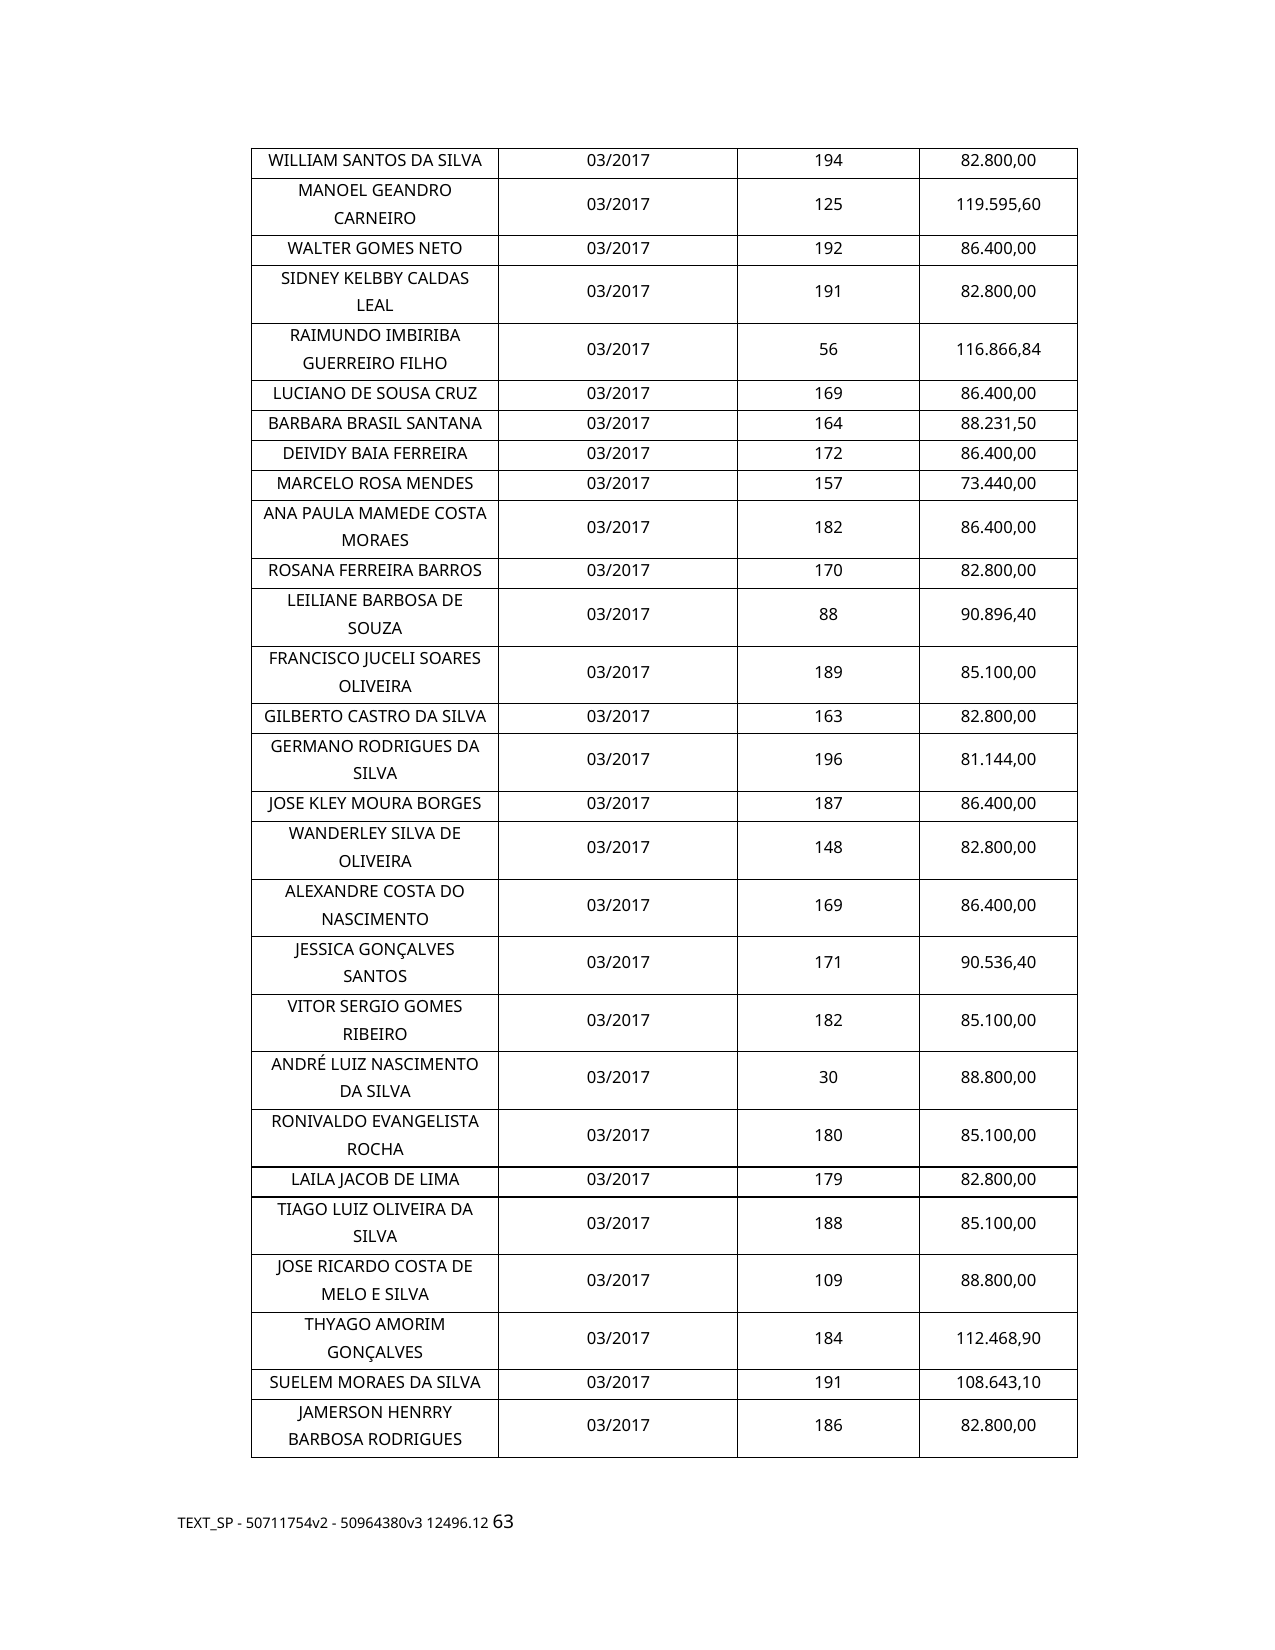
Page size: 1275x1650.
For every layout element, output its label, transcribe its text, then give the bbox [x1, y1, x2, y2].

table_cell 189 [738, 647, 919, 703]
table_cell 03/2017 [499, 880, 737, 936]
table_cell 85.100,00 [920, 995, 1077, 1051]
table_cell 169 [738, 381, 919, 410]
table_cell 03/2017 [499, 1313, 737, 1369]
table_cell 109 [738, 1255, 919, 1312]
table_cell 82.800,00 [920, 1168, 1077, 1196]
table_cell 03/2017 [499, 381, 737, 410]
table_cell 03/2017 [499, 559, 737, 588]
table_cell 169 [738, 880, 919, 936]
table_cell GILBERTO CASTRO DA SILVA [252, 704, 498, 733]
table_cell MANOEL GEANDRO CARNEIRO [252, 179, 498, 235]
table_cell 03/2017 [499, 1110, 737, 1166]
table_cell 82.800,00 [920, 149, 1077, 178]
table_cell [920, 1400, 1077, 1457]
table_cell 157 [738, 471, 919, 500]
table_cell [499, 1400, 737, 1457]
table_cell GERMANO RODRIGUES DA SILVA [252, 734, 498, 791]
table_cell 03/2017 [499, 822, 737, 878]
table_cell 03/2017 [499, 1052, 737, 1109]
table_cell 03/2017 [499, 1168, 737, 1196]
table_cell 194 [738, 149, 919, 178]
table_cell WANDERLEY SILVA DE OLIVEIRA [252, 822, 498, 878]
table_cell WALTER GOMES NETO [252, 236, 498, 265]
table_cell 03/2017 [499, 734, 737, 791]
table_cell MARCELO ROSA MENDES [252, 471, 498, 500]
table_cell 163 [738, 704, 919, 733]
table_cell 191 [738, 266, 919, 323]
table_cell RONIVALDO EVANGELISTA ROCHA [252, 1110, 498, 1166]
table_cell 82.800,00 [920, 266, 1077, 323]
table_cell 03/2017 [499, 937, 737, 994]
table_cell 86.400,00 [920, 381, 1077, 410]
table_cell 03/2017 [499, 589, 737, 646]
table_cell 03/2017 [499, 411, 737, 440]
table_cell TIAGO LUIZ OLIVEIRA DA SILVA [252, 1198, 498, 1254]
table_cell 03/2017 [499, 1255, 737, 1312]
table_cell SUELEM MORAES DA SILVA [252, 1370, 498, 1399]
table_cell 86.400,00 [920, 236, 1077, 265]
table_cell 184 [738, 1313, 919, 1369]
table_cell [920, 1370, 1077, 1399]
table_cell 03/2017 [499, 471, 737, 500]
table_cell 180 [738, 1110, 919, 1166]
table_cell 56 [738, 324, 919, 380]
table_cell 82.800,00 [920, 822, 1077, 878]
table_cell 03/2017 [499, 792, 737, 821]
table_cell 119.595,60 [920, 179, 1077, 235]
table_cell 171 [738, 937, 919, 994]
table_cell 172 [738, 441, 919, 470]
table_cell ROSANA FERREIRA BARROS [252, 559, 498, 588]
table_cell 86.400,00 [920, 501, 1077, 558]
table_cell 30 [738, 1052, 919, 1109]
table_cell 88.800,00 [920, 1052, 1077, 1109]
table_cell VITOR SERGIO GOMES RIBEIRO [252, 995, 498, 1051]
table_cell 192 [738, 236, 919, 265]
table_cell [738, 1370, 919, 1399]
table_cell 82.800,00 [920, 704, 1077, 733]
table_cell ALEXANDRE COSTA DO NASCIMENTO [252, 880, 498, 936]
table_cell 82.800,00 [920, 559, 1077, 588]
table_cell 90.536,40 [920, 937, 1077, 994]
table_cell 188 [738, 1198, 919, 1254]
table_cell 187 [738, 792, 919, 821]
table_cell LUCIANO DE SOUSA CRUZ [252, 381, 498, 410]
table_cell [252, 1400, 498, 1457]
table_cell 170 [738, 559, 919, 588]
table_cell 03/2017 [499, 441, 737, 470]
table_cell 182 [738, 995, 919, 1051]
table_cell 85.100,00 [920, 647, 1077, 703]
table_cell 85.100,00 [920, 1110, 1077, 1166]
table_cell RAIMUNDO IMBIRIBA GUERREIRO FILHO [252, 324, 498, 380]
table_cell 182 [738, 501, 919, 558]
table_cell 179 [738, 1168, 919, 1196]
table_cell 90.896,40 [920, 589, 1077, 646]
table_cell 03/2017 [499, 501, 737, 558]
table_cell LAILA JACOB DE LIMA [252, 1168, 498, 1196]
table_cell 03/2017 [499, 704, 737, 733]
table_cell JESSICA GONÇALVES SANTOS [252, 937, 498, 994]
table_cell 196 [738, 734, 919, 791]
table_cell 116.866,84 [920, 324, 1077, 380]
table_cell THYAGO AMORIM GONÇALVES [252, 1313, 498, 1369]
table_cell 86.400,00 [920, 441, 1077, 470]
table_cell JOSE RICARDO COSTA DE MELO E SILVA [252, 1255, 498, 1312]
table_cell 03/2017 [499, 995, 737, 1051]
table_cell 03/2017 [499, 149, 737, 178]
table_cell 03/2017 [499, 1370, 737, 1399]
table_cell JOSE KLEY MOURA BORGES [252, 792, 498, 821]
table_cell ANDRÉ LUIZ NASCIMENTO DA SILVA [252, 1052, 498, 1109]
table_cell 03/2017 [499, 236, 737, 265]
table_cell 164 [738, 411, 919, 440]
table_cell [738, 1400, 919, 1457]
table_cell LEILIANE BARBOSA DE SOUZA [252, 589, 498, 646]
table_cell 88.800,00 [920, 1255, 1077, 1312]
table_cell WILLIAM SANTOS DA SILVA [252, 149, 498, 178]
table_cell 03/2017 [499, 647, 737, 703]
table_cell DEIVIDY BAIA FERREIRA [252, 441, 498, 470]
table_cell 81.144,00 [920, 734, 1077, 791]
table_cell BARBARA BRASIL SANTANA [252, 411, 498, 440]
table_cell 03/2017 [499, 1198, 737, 1254]
table_cell ANA PAULA MAMEDE COSTA MORAES [252, 501, 498, 558]
table_cell 86.400,00 [920, 792, 1077, 821]
table_cell 73.440,00 [920, 471, 1077, 500]
table_cell 88.231,50 [920, 411, 1077, 440]
table_cell 125 [738, 179, 919, 235]
table_cell SIDNEY KELBBY CALDAS LEAL [252, 266, 498, 323]
table_cell 03/2017 [499, 324, 737, 380]
table_cell 86.400,00 [920, 880, 1077, 936]
table_cell 112.468,90 [920, 1313, 1077, 1369]
table_cell 03/2017 [499, 179, 737, 235]
table_cell 148 [738, 822, 919, 878]
table_cell FRANCISCO JUCELI SOARES OLIVEIRA [252, 647, 498, 703]
table_cell 03/2017 [499, 266, 737, 323]
table_cell 85.100,00 [920, 1198, 1077, 1254]
table_cell 88 [738, 589, 919, 646]
